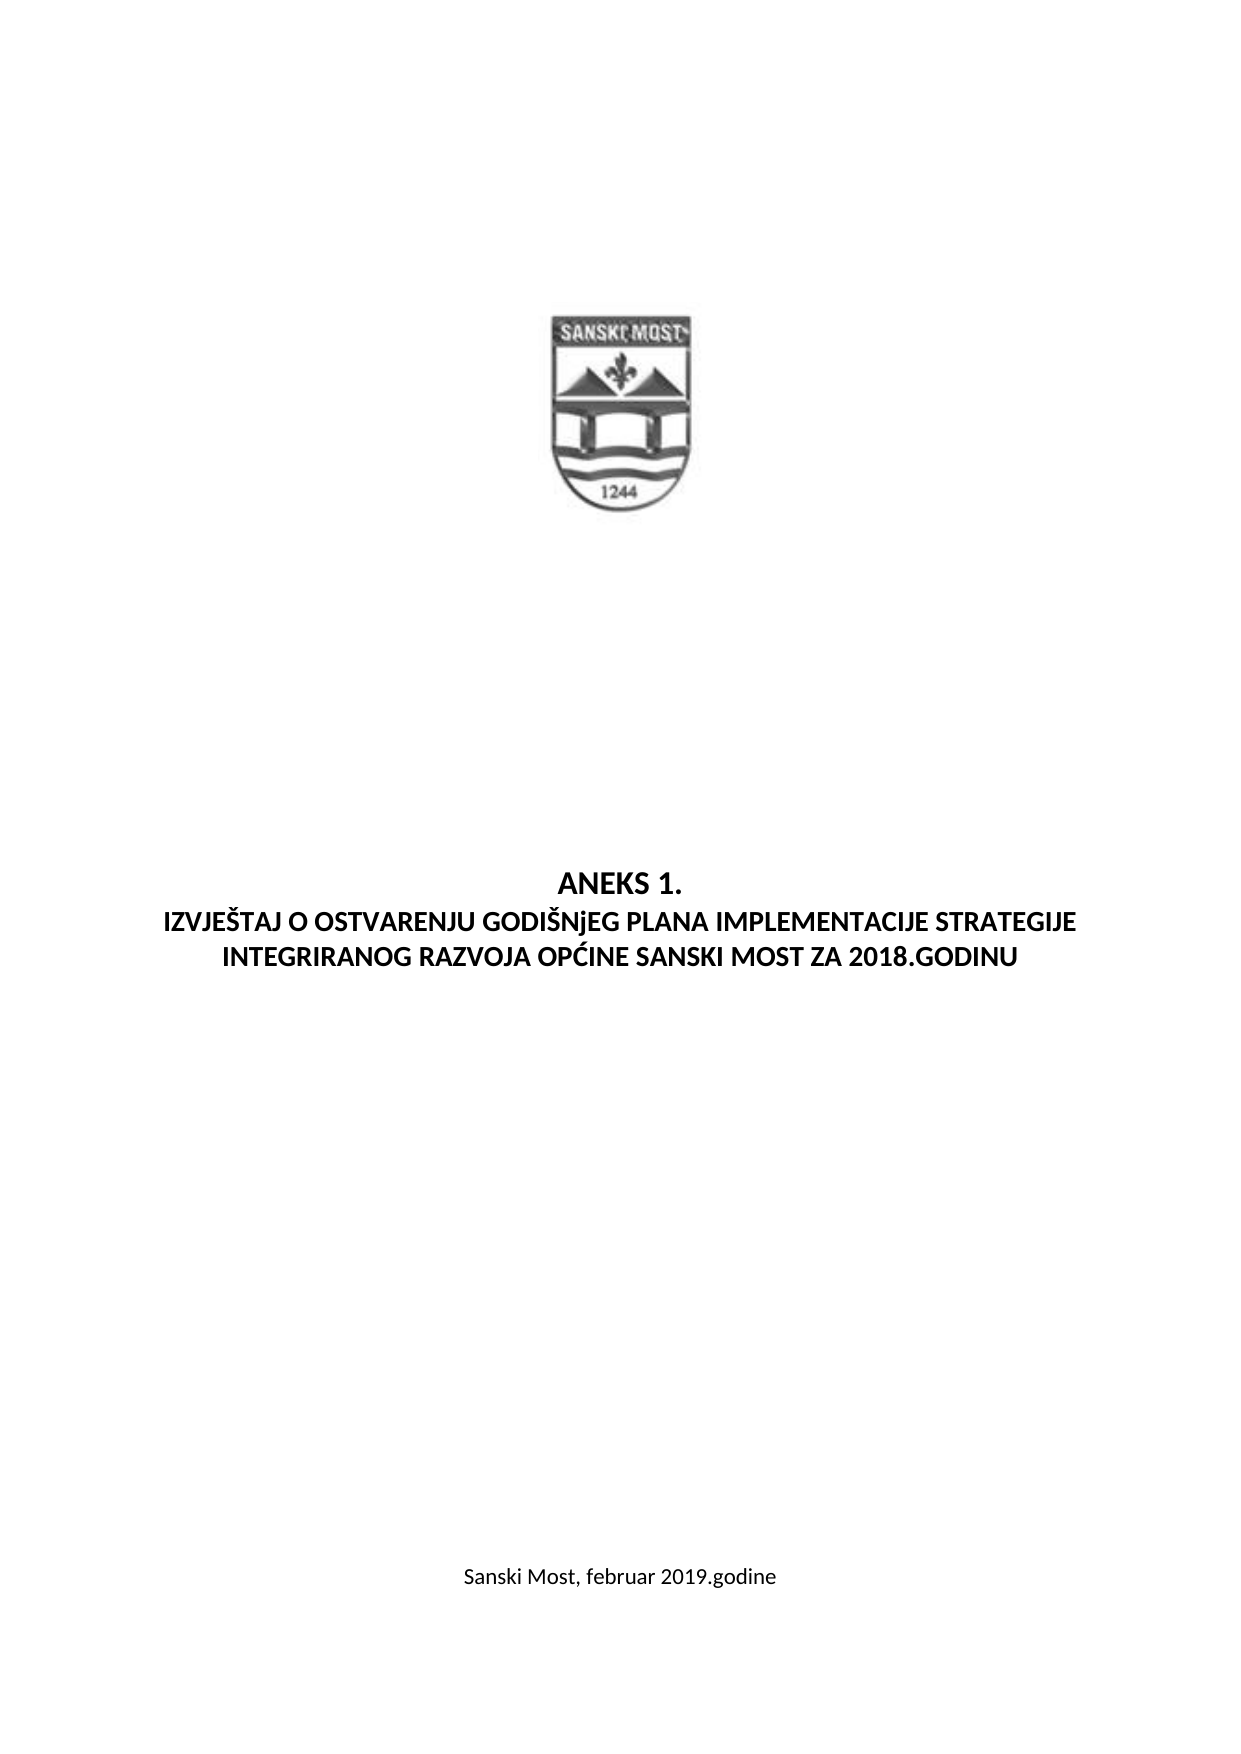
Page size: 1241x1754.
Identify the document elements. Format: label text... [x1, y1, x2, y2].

text ANEKS 1. [105, 862, 1135, 903]
text IZVJEŠTAJ O OSTVARENJU GODIŠNjEG PLANA IMPLEMENTACIJE STRATEGIJE INTEGRIRANOG RAZVOJA OPĆINE SANSKI MOST ZA 2018.GODINU [105, 903, 1135, 974]
text Sanski Most, februar 2019.godine [105, 1562, 1135, 1590]
picture [538, 302, 703, 526]
